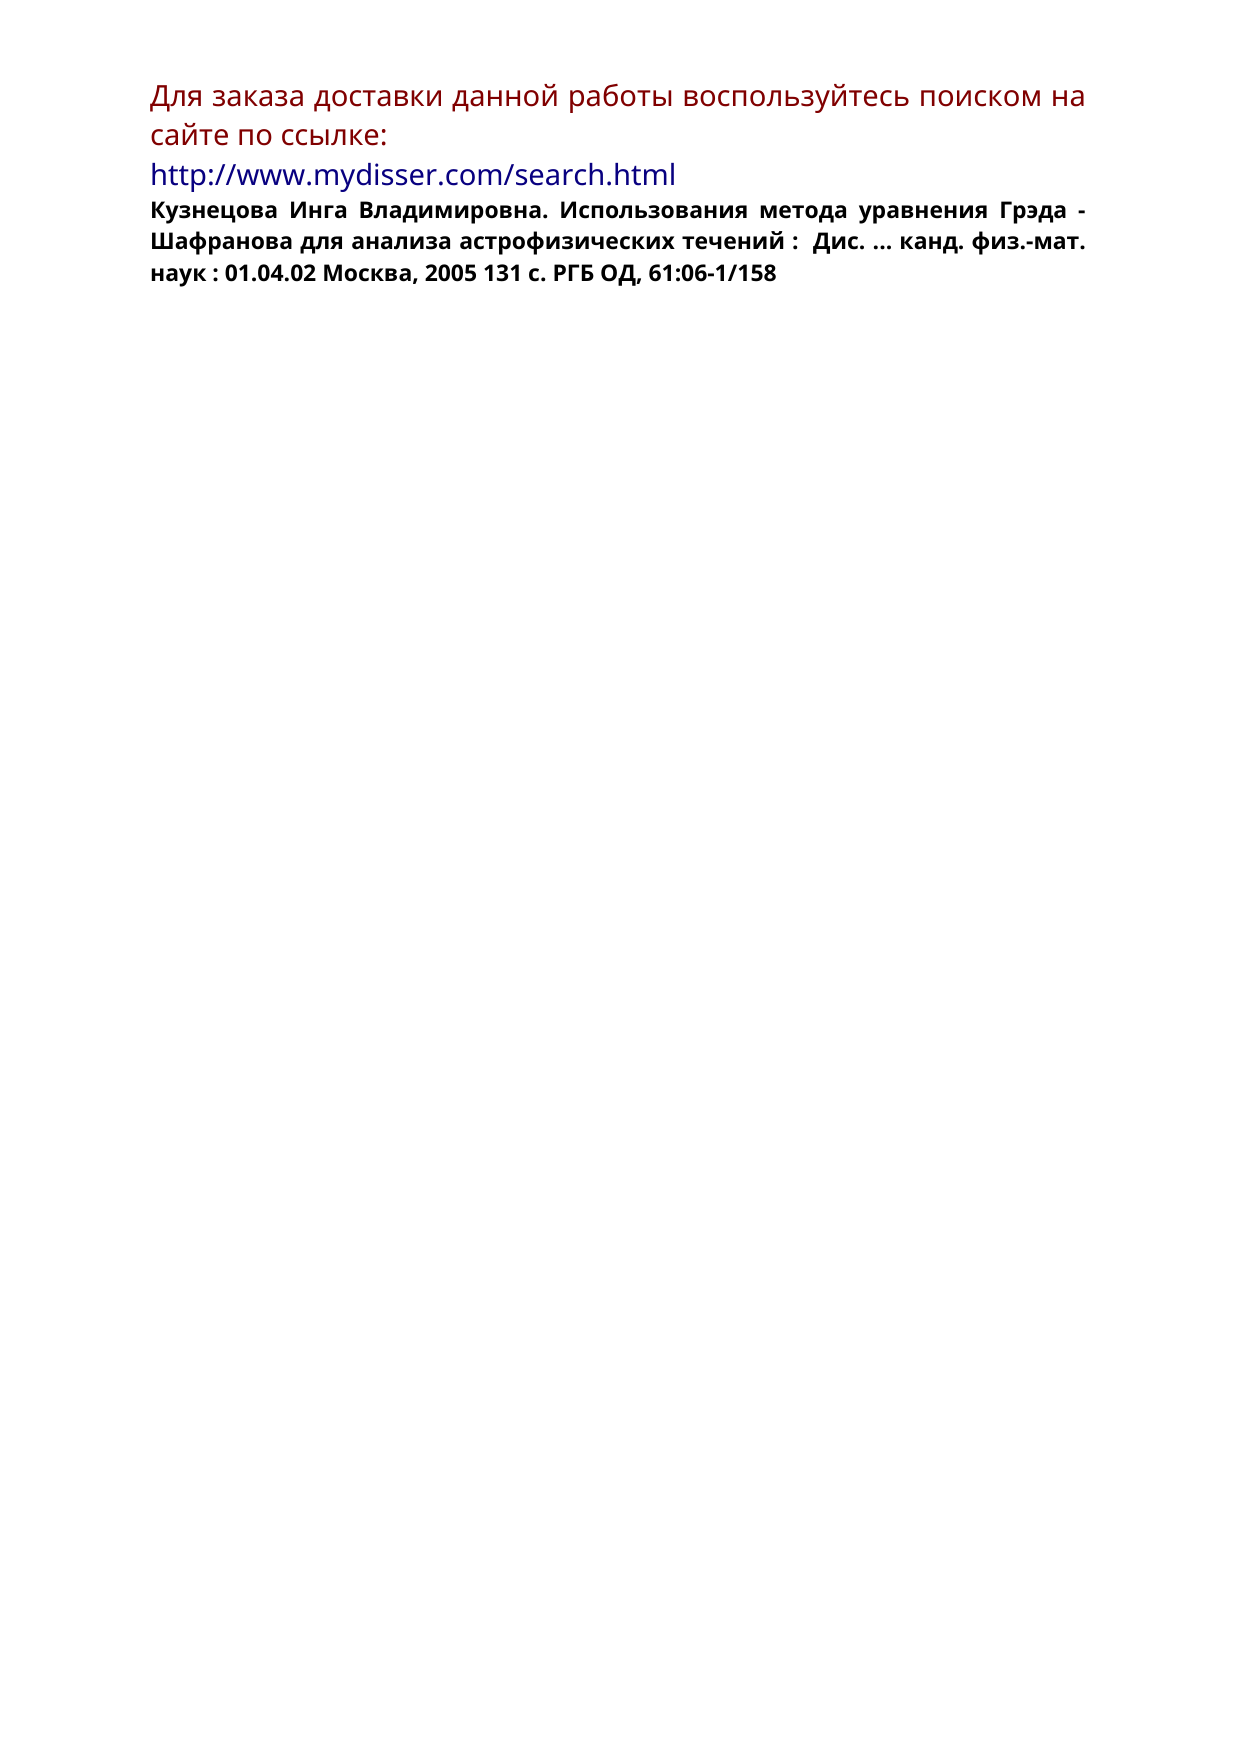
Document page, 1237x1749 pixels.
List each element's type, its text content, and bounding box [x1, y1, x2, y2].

text Кузнецова Инга Владимировна. Использования метода уравнения Грэда - Шафранова для анализа астрофизических течений : Дис. ... канд. физ.-мат. наук : 01.04.02 Москва, 2005 131 с. РГБ ОД, 61:06-1/158 [150, 194, 1086, 288]
